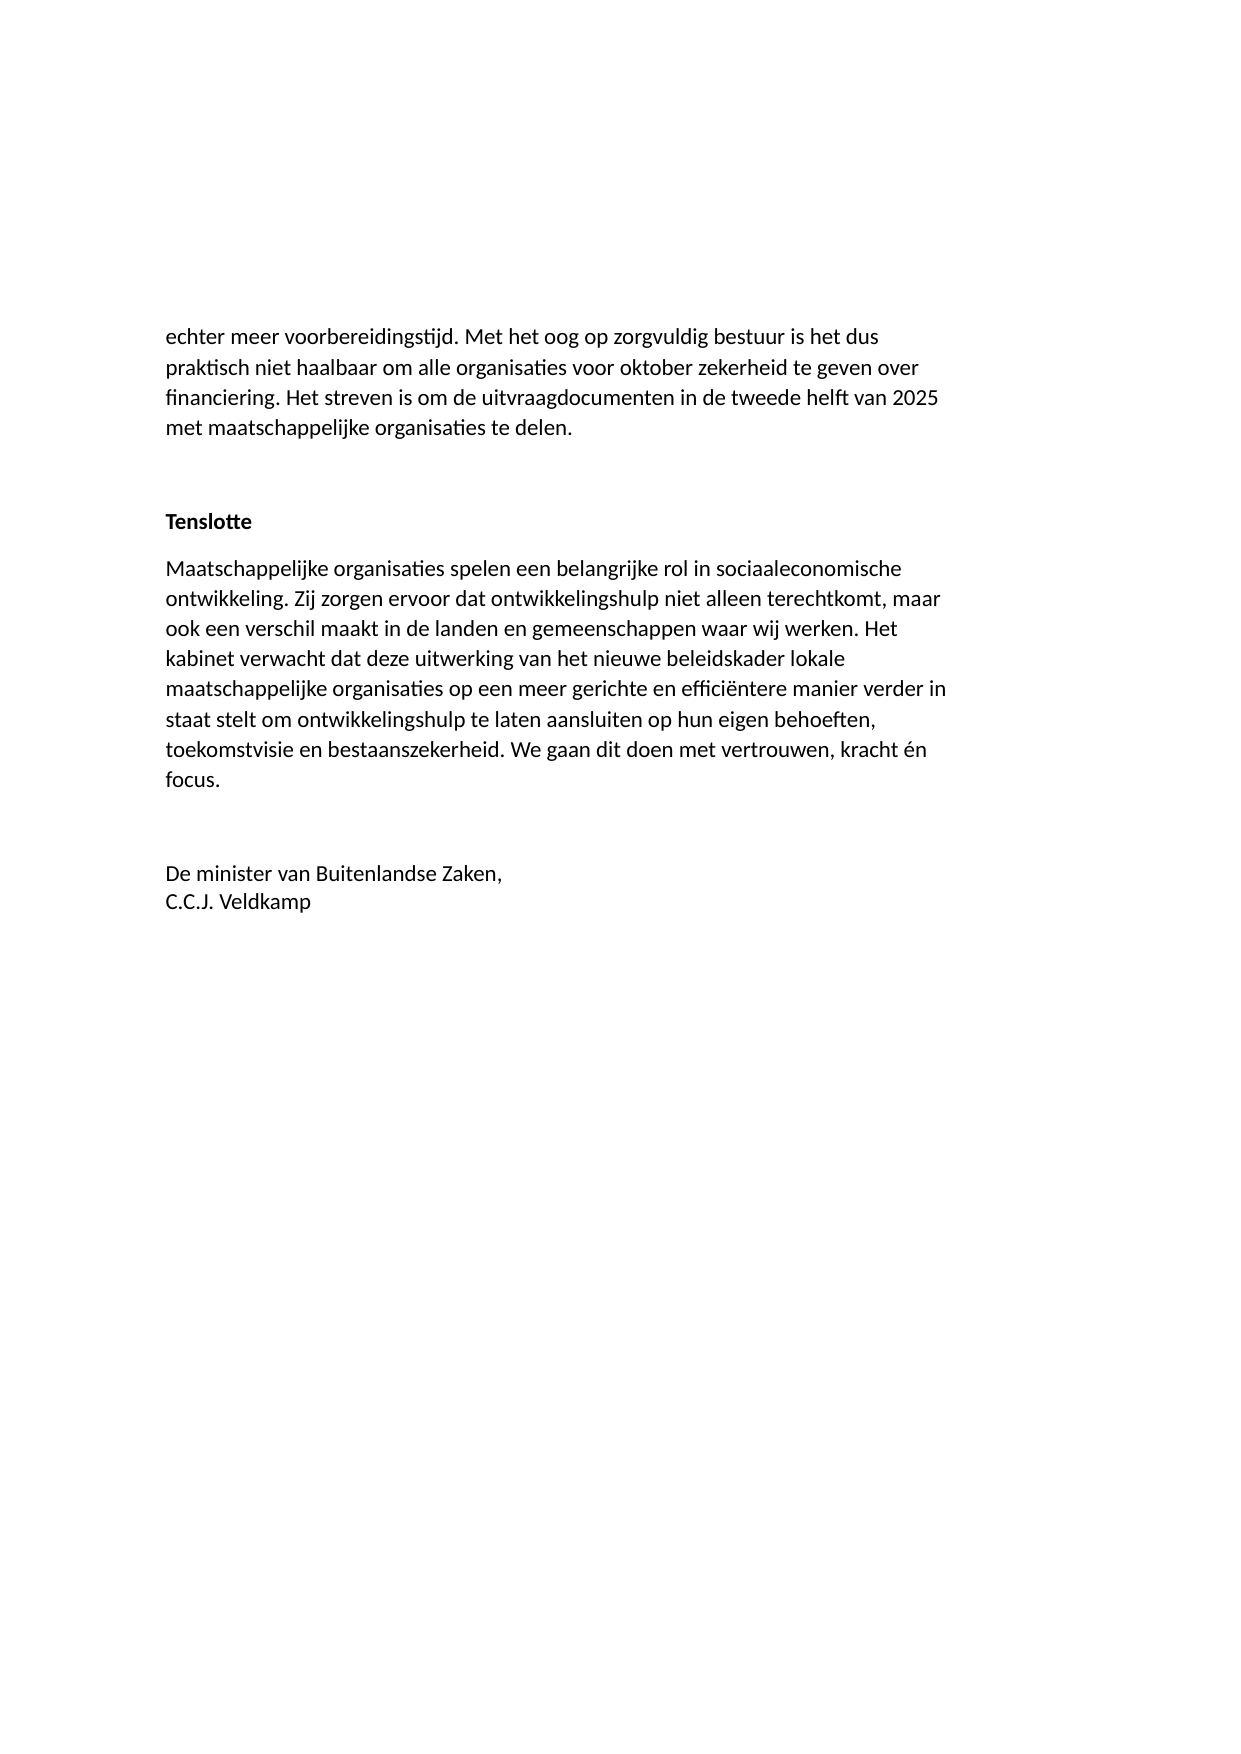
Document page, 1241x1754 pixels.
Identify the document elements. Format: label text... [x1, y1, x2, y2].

text Maatschappelijke organisaties spelen een belangrijke rol in sociaaleconomische ontwikkeling. Zij zorgen ervoor dat ontwikkelingshulp niet alleen terechtkomt, maar ook een verschil maakt in de landen en gemeenschappen waar wij werken. Het kabinet verwacht dat deze uitwerking van het nieuwe beleidskader lokale maatschappelijke organisaties op een meer gerichte en efficiëntere manier verder in staat stelt om ontwikkelingshulp te laten aansluiten op hun eigen behoeften, toekomstvisie en bestaanszekerheid. We gaan dit doen met vertrouwen, kracht én focus. [165, 554, 951, 793]
text De minister van Buitenlandse Zaken, C.C.J. Veldkamp [165, 859, 951, 915]
text Tenslotte [165, 507, 951, 535]
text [165, 322, 951, 441]
